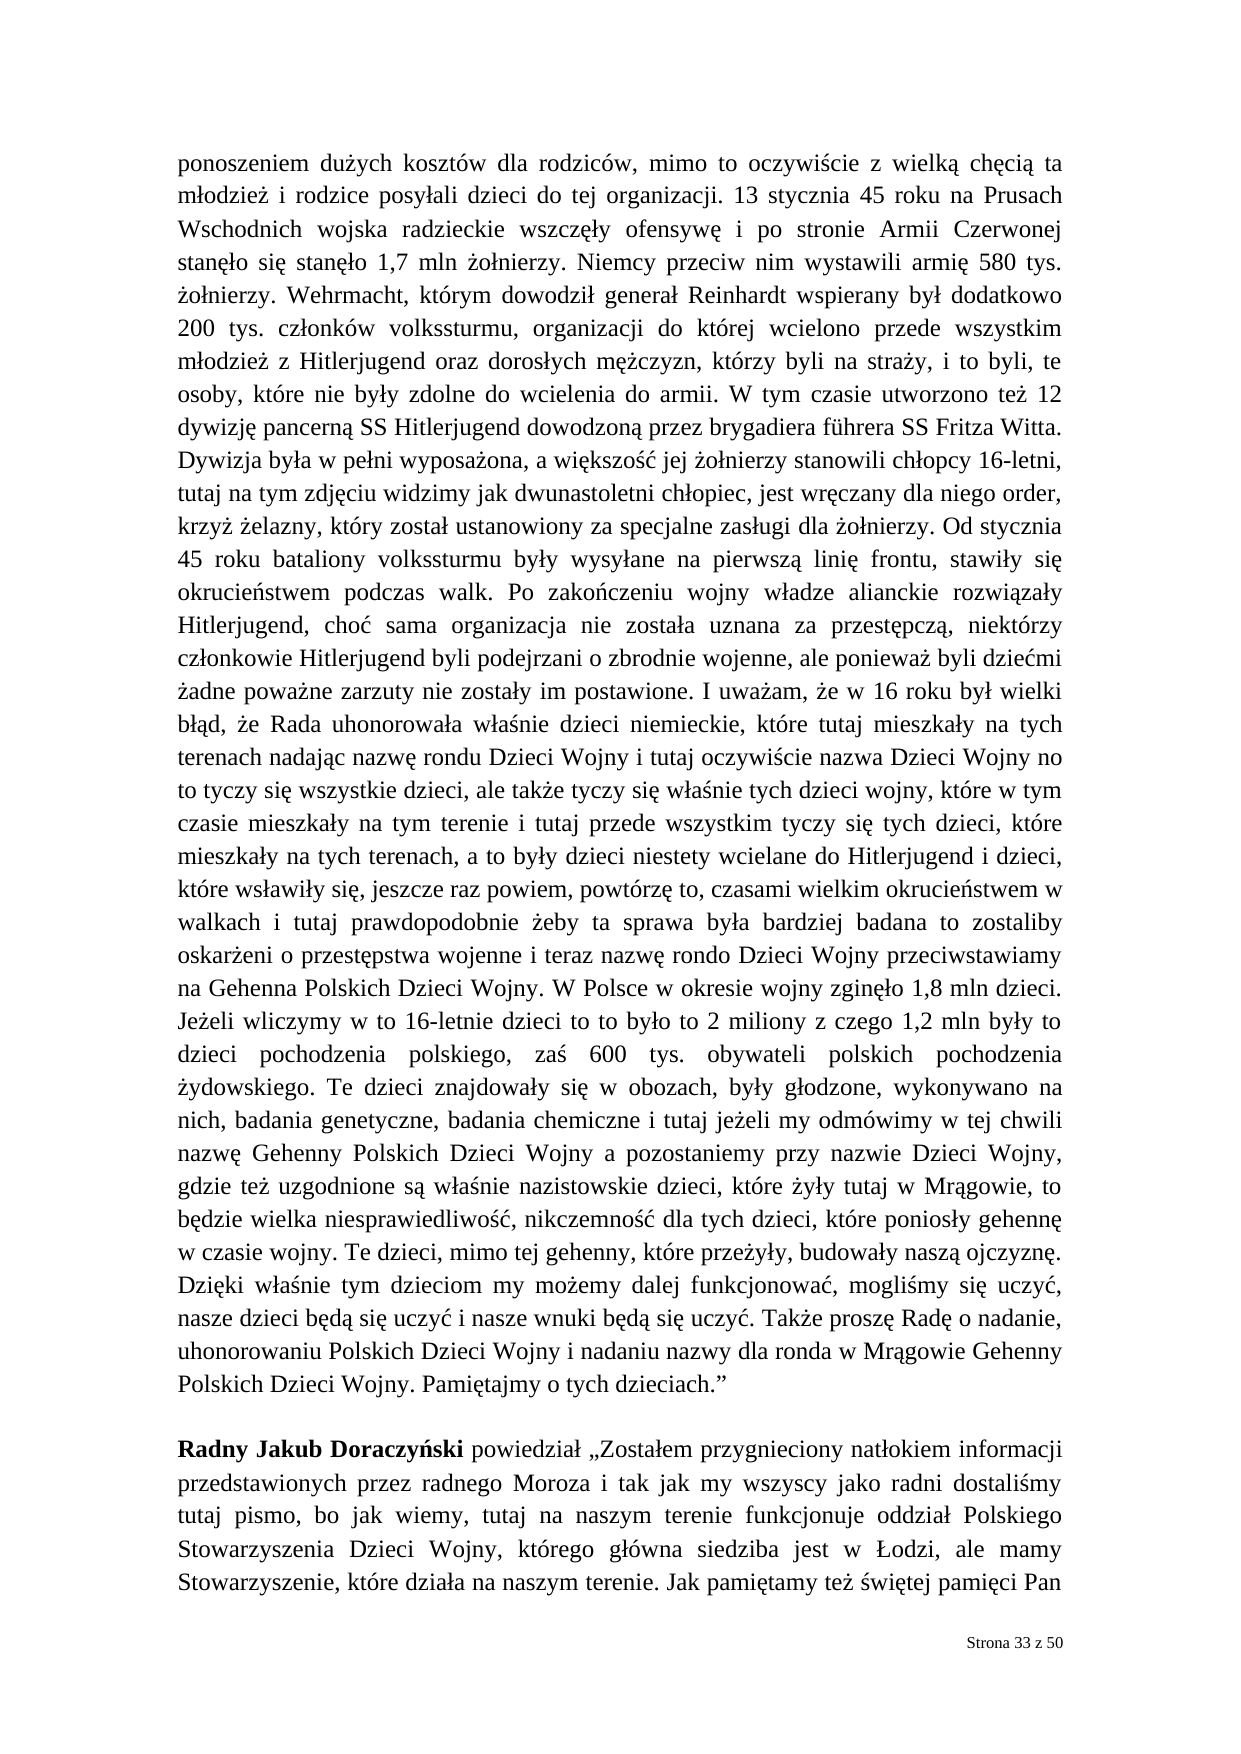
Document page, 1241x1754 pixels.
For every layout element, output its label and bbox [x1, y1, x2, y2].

text [177, 1434, 1063, 1595]
text [177, 148, 1063, 1398]
